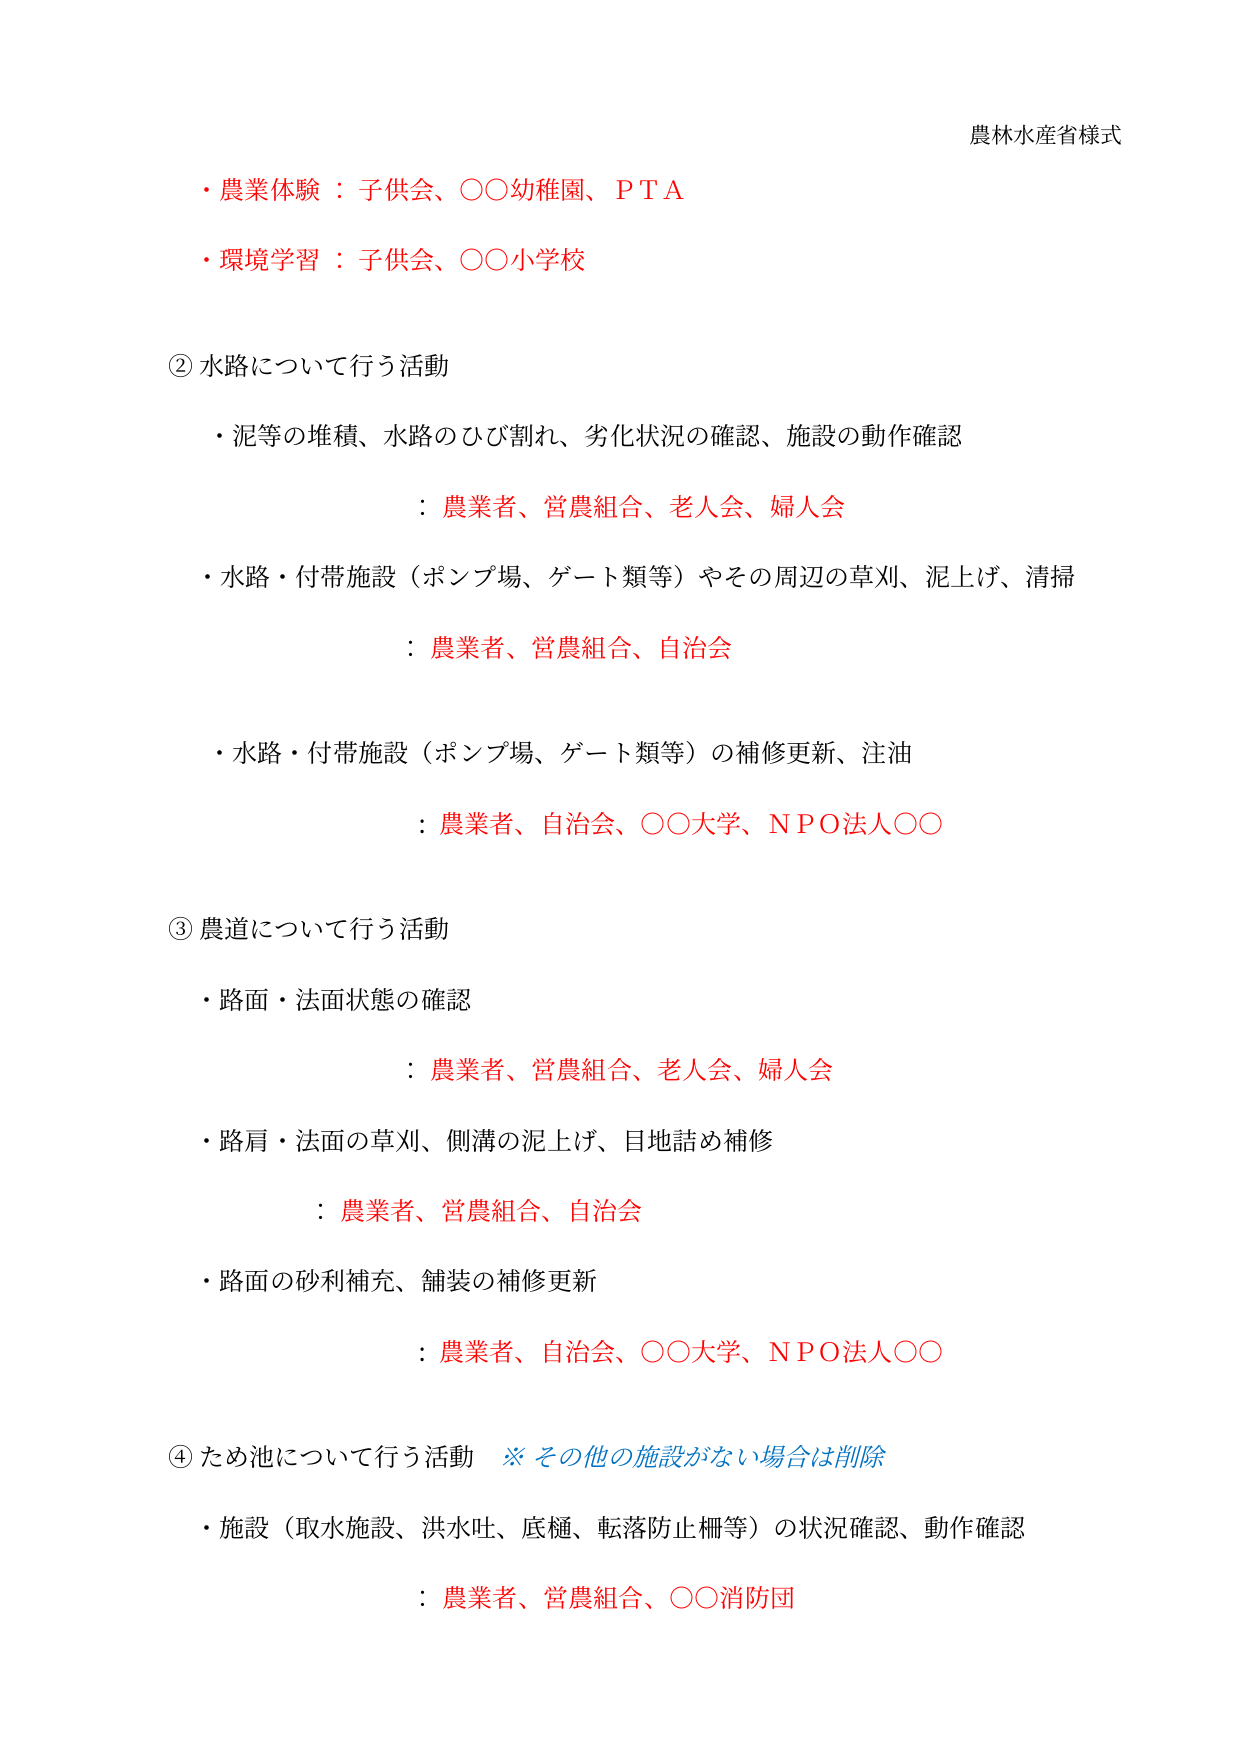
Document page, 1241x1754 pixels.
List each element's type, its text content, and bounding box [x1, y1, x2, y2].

text : 農業者、自治会、○○大学、ＮＰＯ法人○○ [118, 1315, 1122, 1386]
text ・路面・法面状態の確認 [118, 963, 1122, 1033]
text : 農業者、自治会、○○大学、ＮＰＯ法人○○ [118, 787, 1122, 857]
text ・泥等の堆積、水路のひび割れ、劣化状況の確認、施設の動作確認 [118, 400, 1122, 470]
text ・水路・付帯施設（ポンプ場、ゲート類等）の補修更新、注油 [118, 717, 1122, 787]
text ： 農業者、営農組合、自治会 [118, 611, 1122, 681]
text ② 水路について行う活動 [118, 329, 1122, 400]
text ・環境学習 ： 子供会、○○小学校 [118, 224, 1122, 294]
text ・施設（取水施設、洪水吐、底樋、転落防止柵等）の状況確認、動作確認 [118, 1491, 1122, 1562]
text ： 農業者、営農組合、○○消防団 [118, 1562, 1122, 1632]
text ③ 農道について行う活動 [118, 893, 1122, 963]
text ・路肩・法面の草刈、側溝の泥上げ、目地詰め補修 [118, 1104, 1122, 1174]
text ④ ため池について行う活動 ※ その他の施設がない場合は削除 [118, 1421, 1122, 1491]
text ： 農業者、営農組合、老人会、婦人会 [118, 470, 1122, 541]
text ・農業体験 ： 子供会、○○幼稚園、ＰＴＡ [118, 153, 1122, 224]
text ・水路・付帯施設（ポンプ場、ゲート類等）やその周辺の草刈、泥上げ、清掃 [195, 541, 1122, 611]
text ： 農業者、営農組合、老人会、婦人会 [118, 1033, 1122, 1104]
text ・路面の砂利補充、舗装の補修更新 [118, 1245, 1122, 1315]
text ： 農業者、営農組合、自治会 [118, 1174, 1122, 1245]
